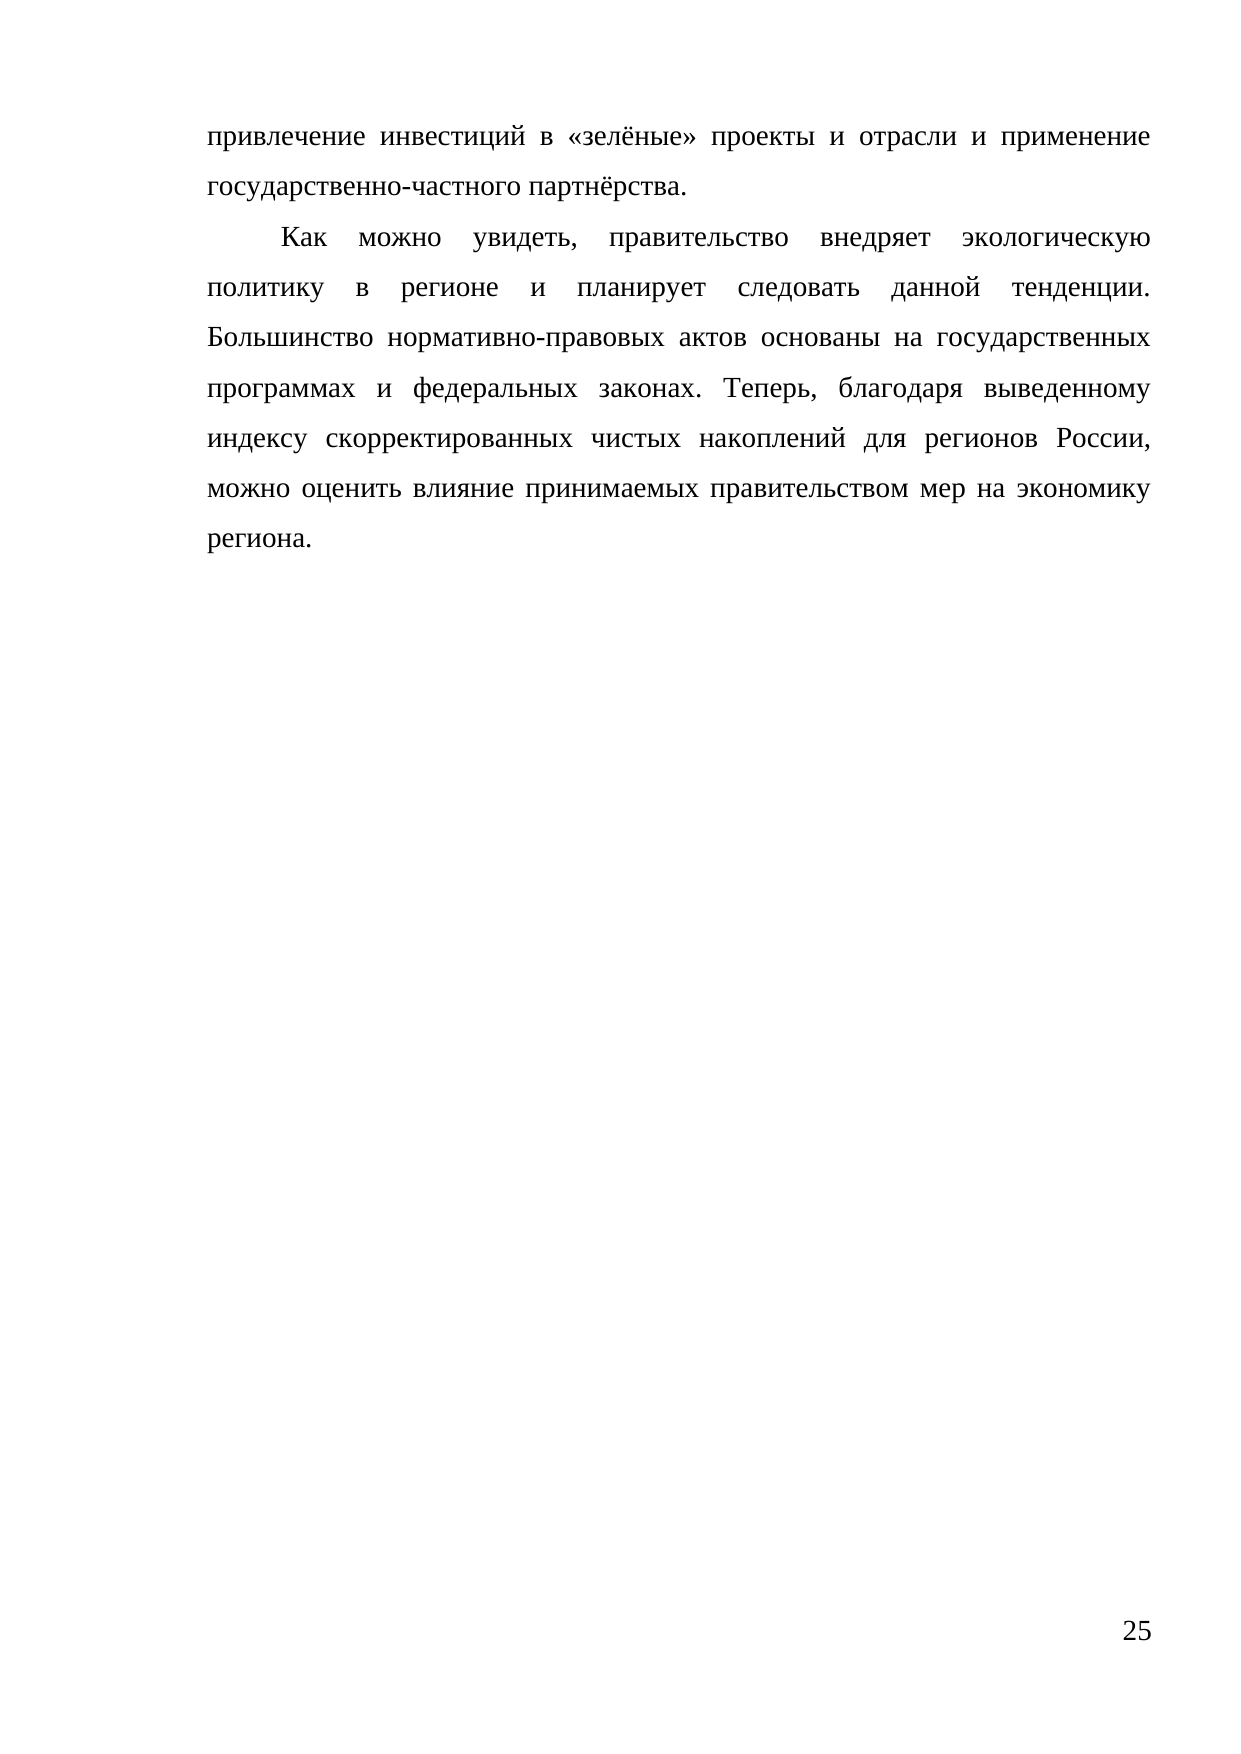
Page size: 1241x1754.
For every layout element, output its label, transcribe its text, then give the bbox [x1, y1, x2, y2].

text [207, 118, 1152, 202]
text Как можно увидеть, правительство внедряет экологическую политику в регионе и планирует следовать данной тенденции. Большинство нормативно-правовых актов основаны на государственных программах и федеральных законах. Теперь, благодаря выведенному индексу скорректированных чистых накоплений для регионов России, можно оценить влияние принимаемых правительством мер на экономику региона. [207, 219, 1152, 554]
